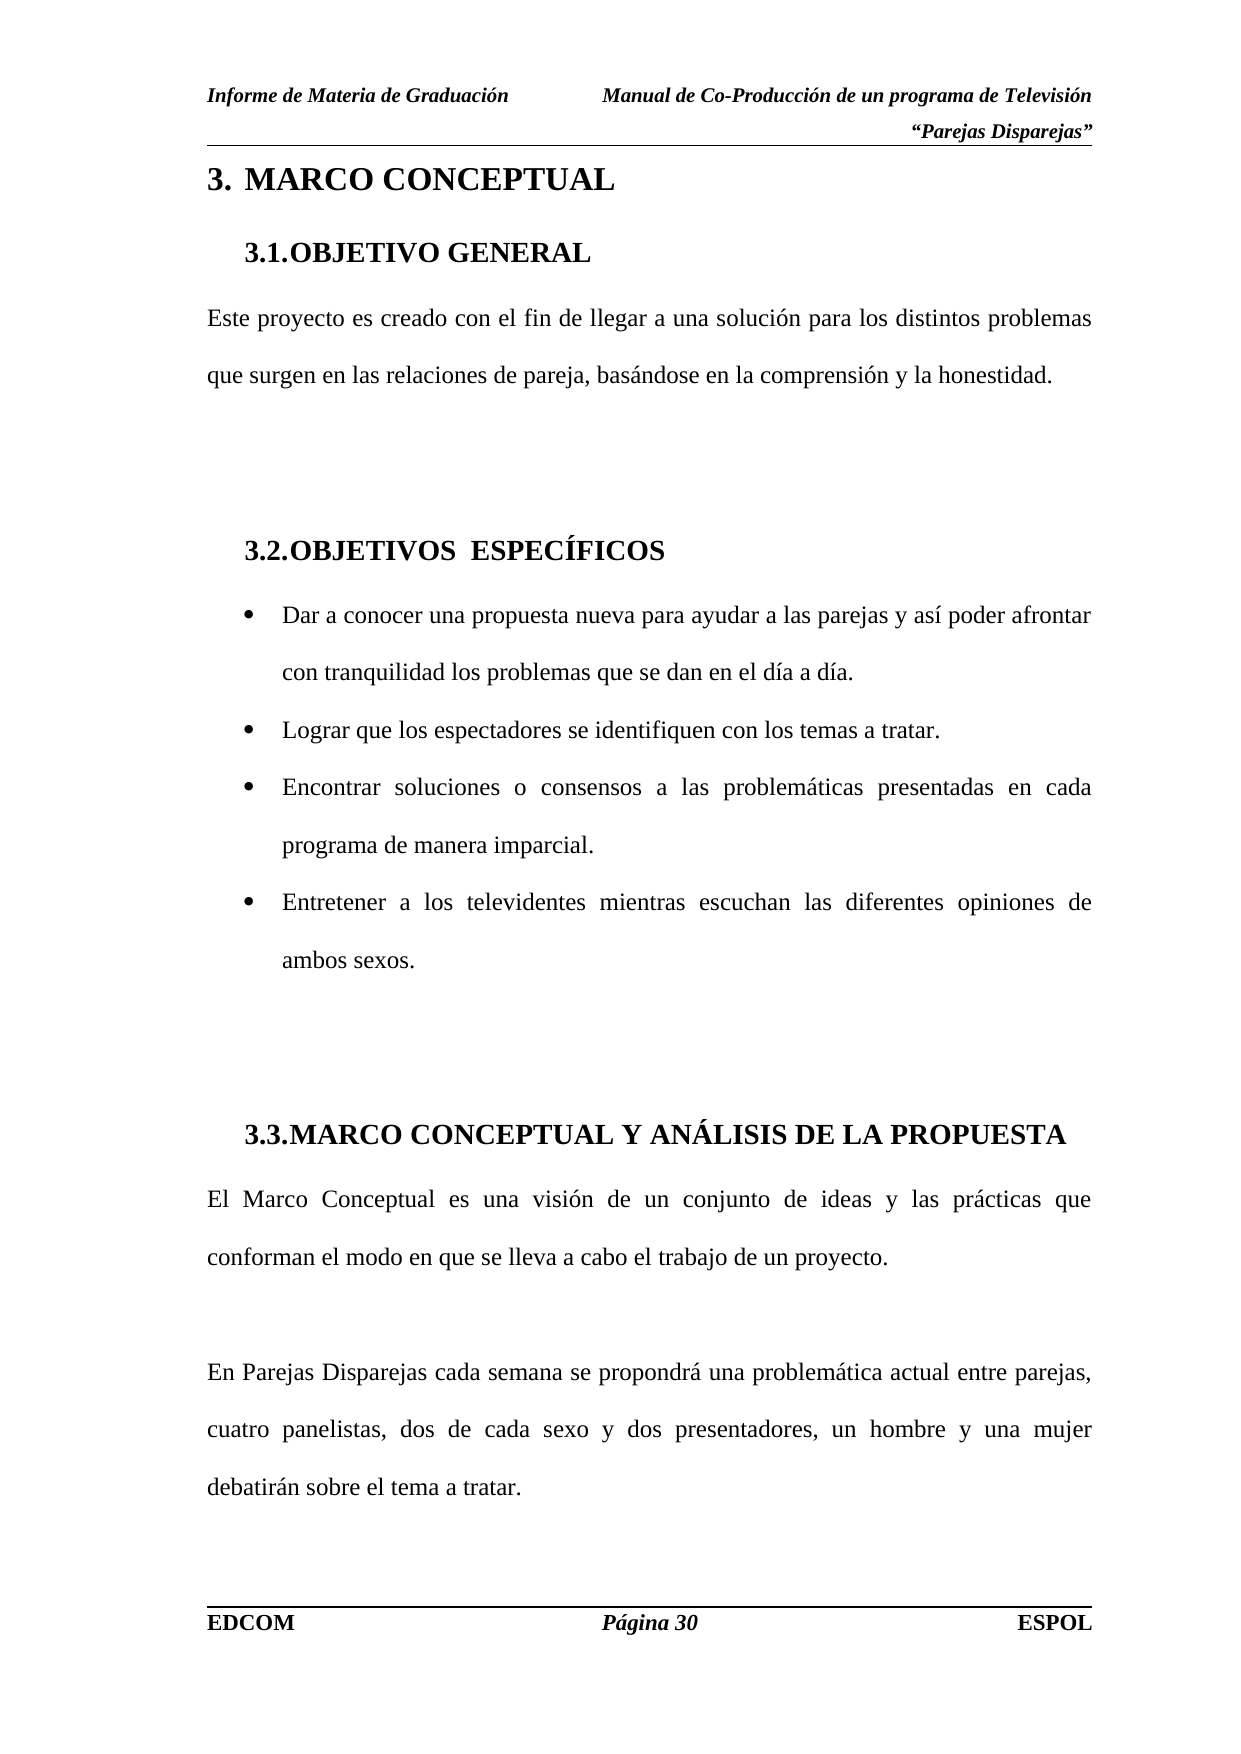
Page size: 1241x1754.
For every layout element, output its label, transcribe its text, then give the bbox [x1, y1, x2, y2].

text OBJETIVO GENERAL [244, 236, 1092, 269]
list Lograr que los espectadores se identifiquen con los temas a tratar. [244, 715, 1092, 743]
text MARCO CONCEPTUAL Y ANÁLISIS DE LA PROPUESTA [244, 1117, 1092, 1151]
text En Parejas Disparejas cada semana se propondrá una problemática actual entre parejas, cuatro panelistas, dos de cada sexo y dos presentadores, un hombre y una mujer debatirán sobre el tema a tratar. [207, 1357, 1092, 1501]
list Encontrar soluciones o consensos a las problemáticas presentadas en cada programa de manera imparcial. [244, 772, 1092, 858]
text OBJETIVOS ESPECÍFICOS [244, 533, 1092, 566]
text MARCO CONCEPTUAL [207, 159, 1092, 197]
list Dar a conocer una propuesta nueva para ayudar a las parejas y así poder afrontar con tranquilidad los problemas que se dan en el día a día. [244, 600, 1092, 686]
text Este proyecto es creado con el fin de llegar a una solución para los distintos problemas que surgen en las relaciones de pareja, basándose en la comprensión y la honestidad. [207, 303, 1092, 389]
text El Marco Conceptual es una visión de un conjunto de ideas y las prácticas que conforman el modo en que se lleva a cabo el trabajo de un proyecto. [207, 1184, 1092, 1271]
list Entretener a los televidentes mientras escuchan las diferentes opiniones de ambos sexos. [244, 887, 1092, 973]
